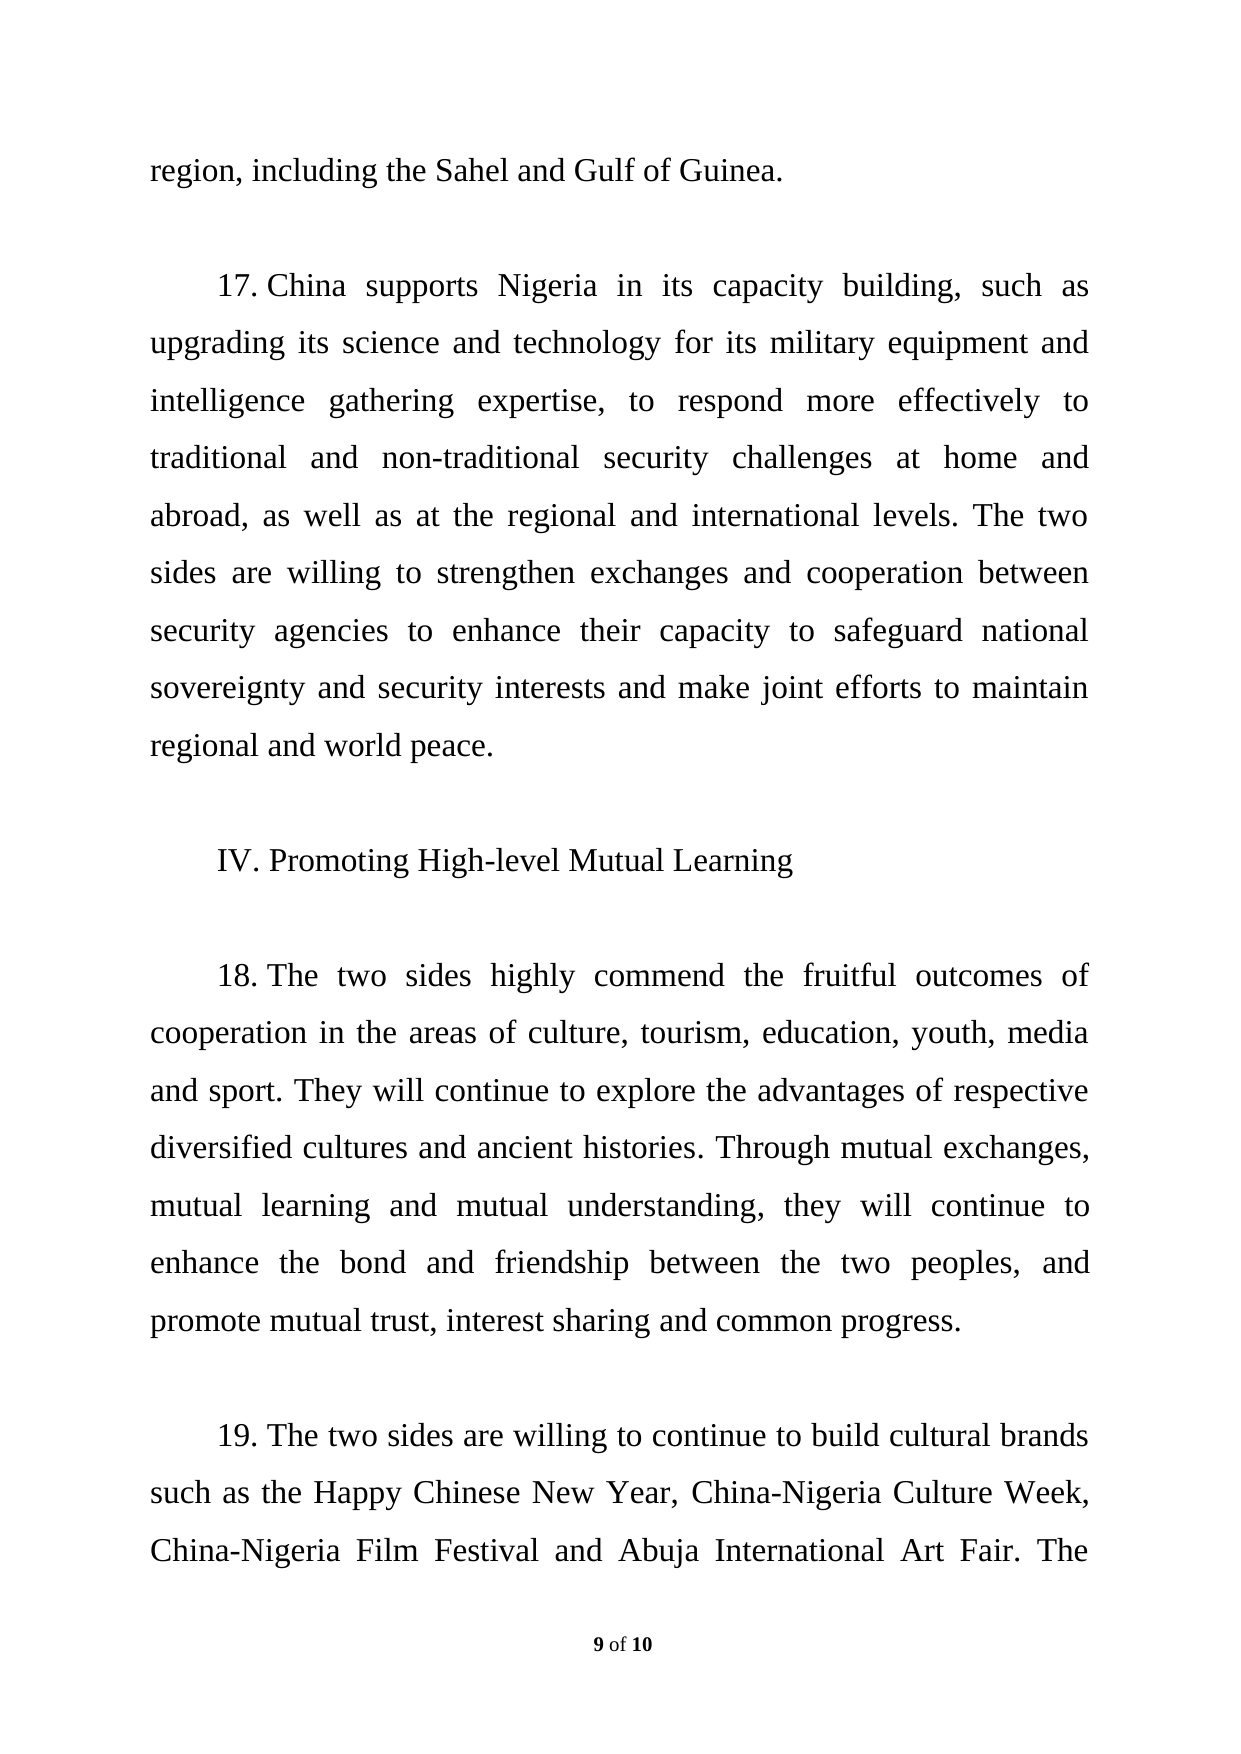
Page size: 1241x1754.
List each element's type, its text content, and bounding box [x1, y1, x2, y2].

list Promoting High-level Mutual Learning [150, 840, 1090, 878]
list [150, 1415, 1090, 1568]
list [150, 150, 1090, 188]
list China supports Nigeria in its capacity building, such as upgrading its science and technology for its military equipment and intelligence gathering expertise, to respond more effectively to traditional and non-traditional security challenges at home and abroad, as well as at the regional and international levels. The two sides are willing to strengthen exchanges and cooperation between security agencies to enhance their capacity to safeguard national sovereignty and security interests and make joint efforts to maintain regional and world peace. [150, 265, 1090, 763]
list The two sides highly commend the fruitful outcomes of cooperation in the areas of culture, tourism, education, youth, media and sport. They will continue to explore the advantages of respective diversified cultures and ancient histories. Through mutual exchanges, mutual learning and mutual understanding, they will continue to enhance the bond and friendship between the two peoples, and promote mutual trust, interest sharing and common progress. [150, 955, 1090, 1338]
